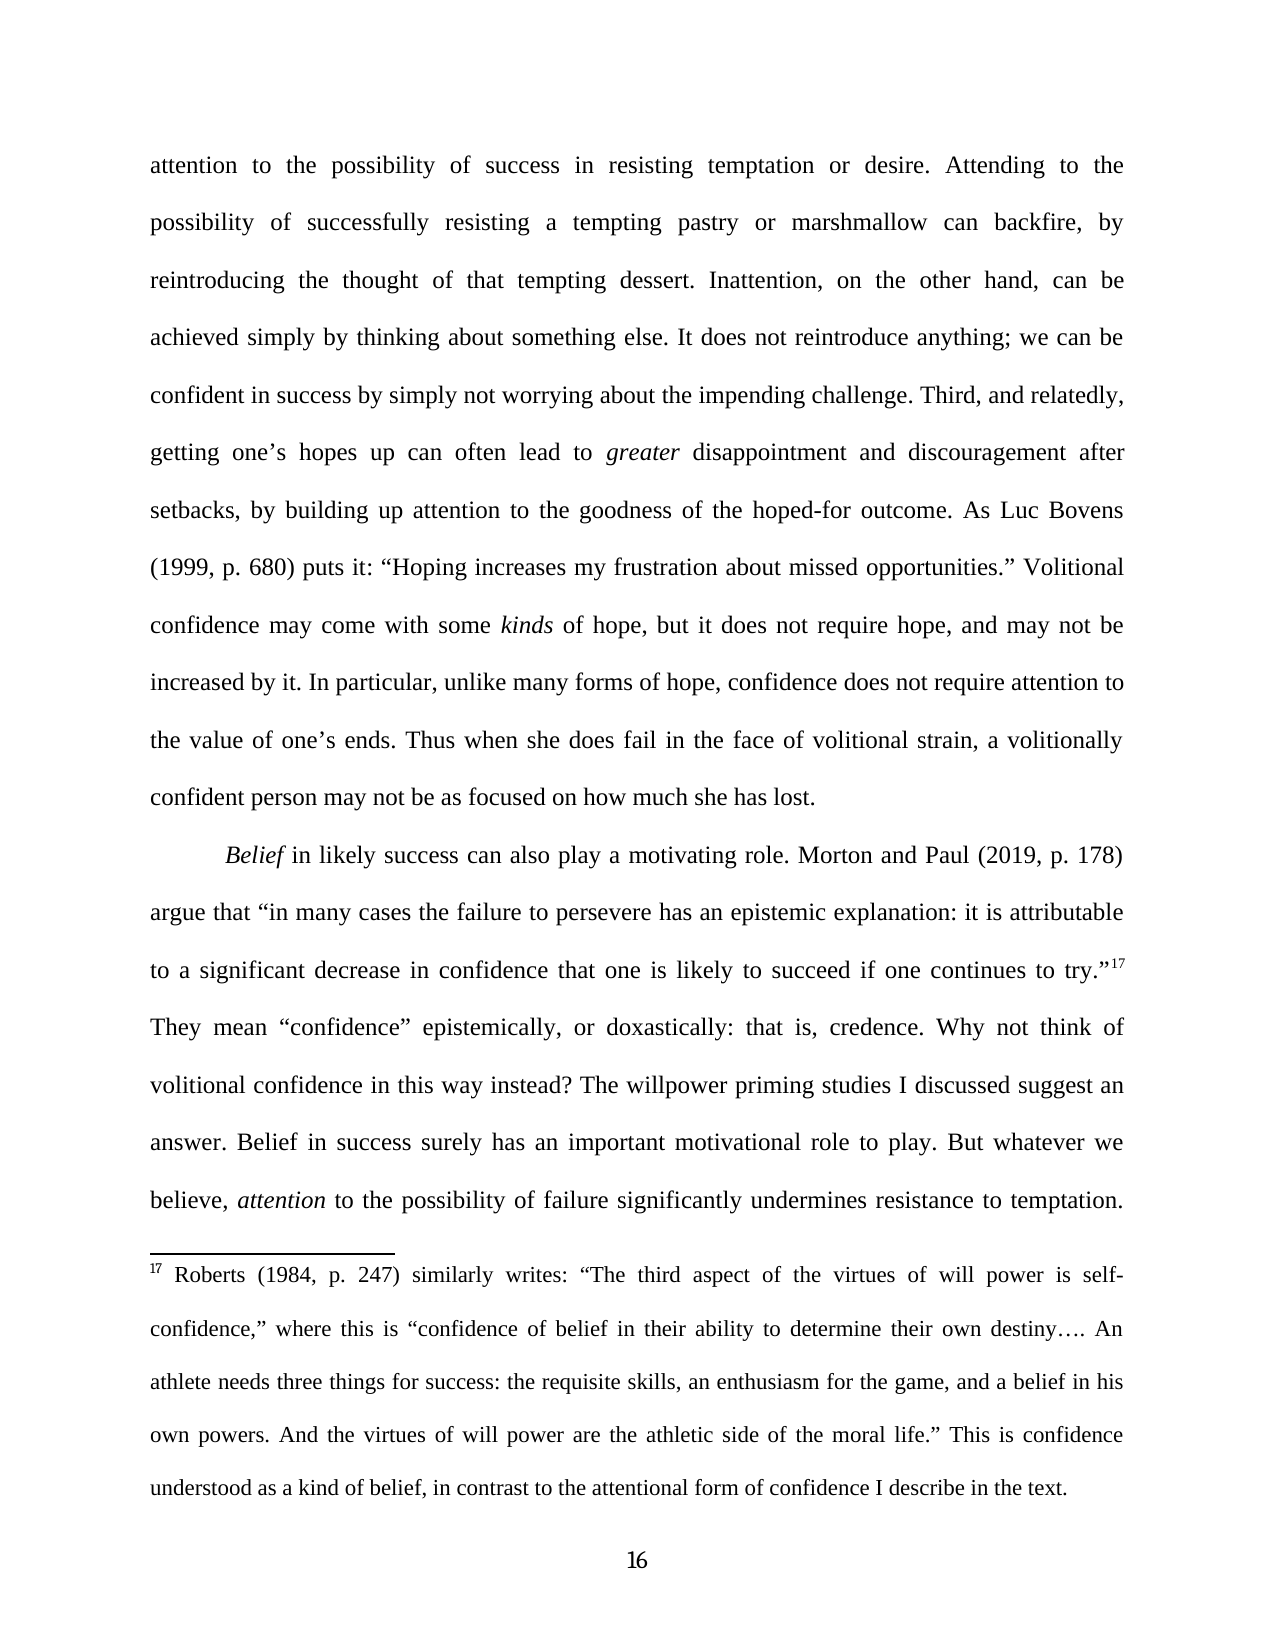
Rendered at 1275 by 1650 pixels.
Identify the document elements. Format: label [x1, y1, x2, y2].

text [150, 840, 1125, 1214]
text [150, 150, 1125, 811]
